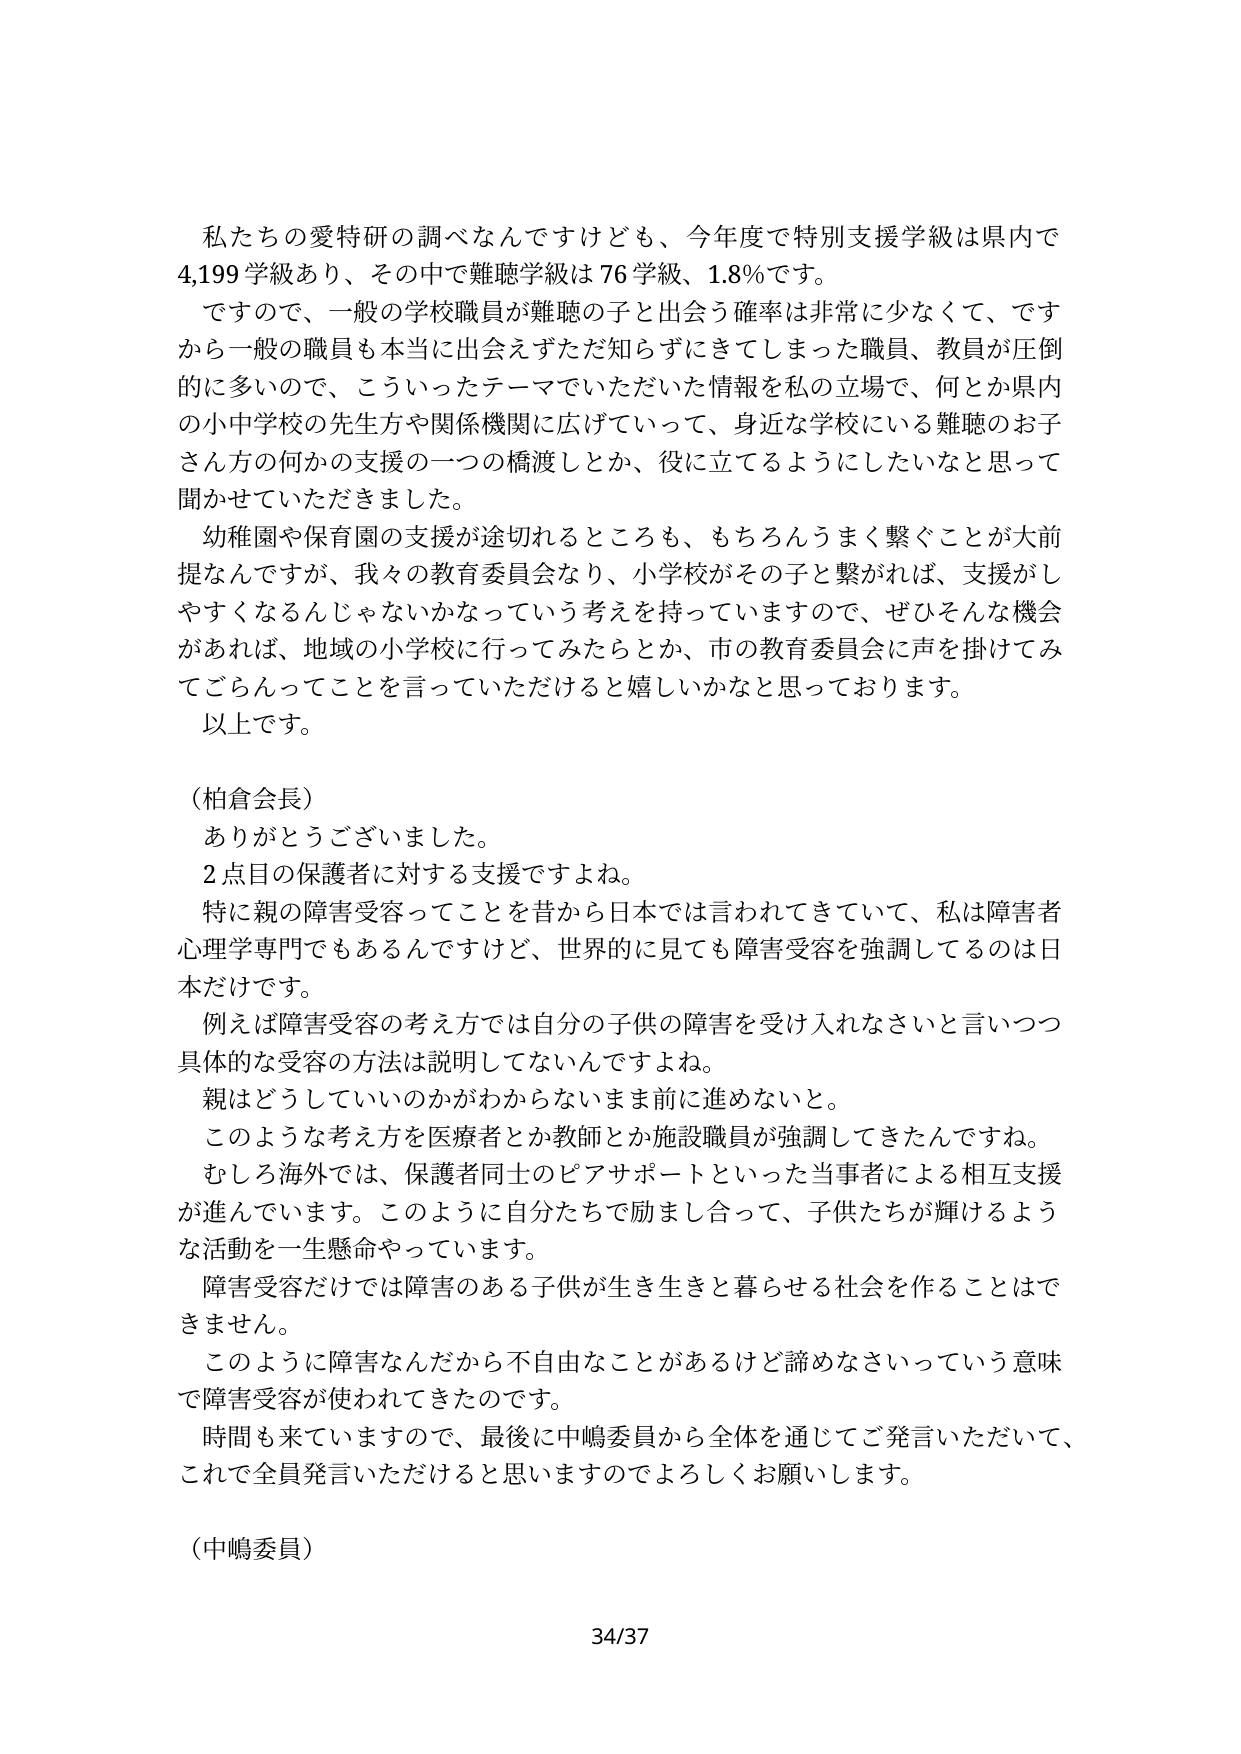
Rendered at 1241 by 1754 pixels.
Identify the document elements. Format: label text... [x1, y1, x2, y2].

text 私たちの愛特研の調べなんですけども、今年度で特別支援学級は県内で4,199学級あり、その中で難聴学級は76学級、1.8％です。 [177, 217, 1063, 292]
text このような考え方を医療者とか教師とか施設職員が強調してきたんですね。 [177, 1117, 1063, 1154]
text 例えば障害受容の考え方では自分の子供の障害を受け入れなさいと言いつつ具体的な受容の方法は説明してないんですよね。 [177, 1004, 1063, 1079]
text ですので、一般の学校職員が難聴の子と出会う確率は非常に少なくて、ですから一般の職員も本当に出会えずただ知らずにきてしまった職員、教員が圧倒的に多いので、こういったテーマでいただいた情報を私の立場で、何とか県内の小中学校の先生方や関係機関に広げていって、身近な学校にいる難聴のお子さん方の何かの支援の一つの橋渡しとか、役に立てるようにしたいなと思って聞かせていただきました。 [177, 292, 1063, 517]
text むしろ海外では、保護者同士のピアサポートといった当事者による相互支援が進んでいます。このように自分たちで励まし合って、子供たちが輝けるような活動を一生懸命やっています。 [177, 1154, 1063, 1267]
text 幼稚園や保育園の支援が途切れるところも、もちろんうまく繋ぐことが大前提なんですが、我々の教育委員会なり、小学校がその子と繋がれば、支援がしやすくなるんじゃないかなっていう考えを持っていますので、ぜひそんな機会があれば、地域の小学校に行ってみたらとか、市の教育委員会に声を掛けてみてごらんってことを言っていただけると嬉しいかなと思っております。 [177, 517, 1063, 704]
text 親はどうしていいのかがわからないまま前に進めないと。 [177, 1079, 1063, 1117]
text ありがとうございました。 [177, 817, 1063, 854]
text このように障害なんだから不自由なことがあるけど諦めなさいっていう意味で障害受容が使われてきたのです。 [177, 1342, 1063, 1417]
text 時間も来ていますので、最後に中嶋委員から全体を通じてご発言いただいて、これで全員発言いただけると思いますのでよろしくお願いします。 [177, 1417, 1063, 1492]
text 2点目の保護者に対する支援ですよね。 [177, 854, 1063, 892]
text 以上です。 [177, 704, 1063, 742]
text （中嶋委員） [177, 1529, 1063, 1567]
text 障害受容だけでは障害のある子供が生き生きと暮らせる社会を作ることはできません。 [177, 1267, 1063, 1342]
text 特に親の障害受容ってことを昔から日本では言われてきていて、私は障害者心理学専門でもあるんですけど、世界的に見ても障害受容を強調してるのは日本だけです。 [177, 892, 1063, 1004]
text （柏倉会長） [177, 779, 1063, 817]
